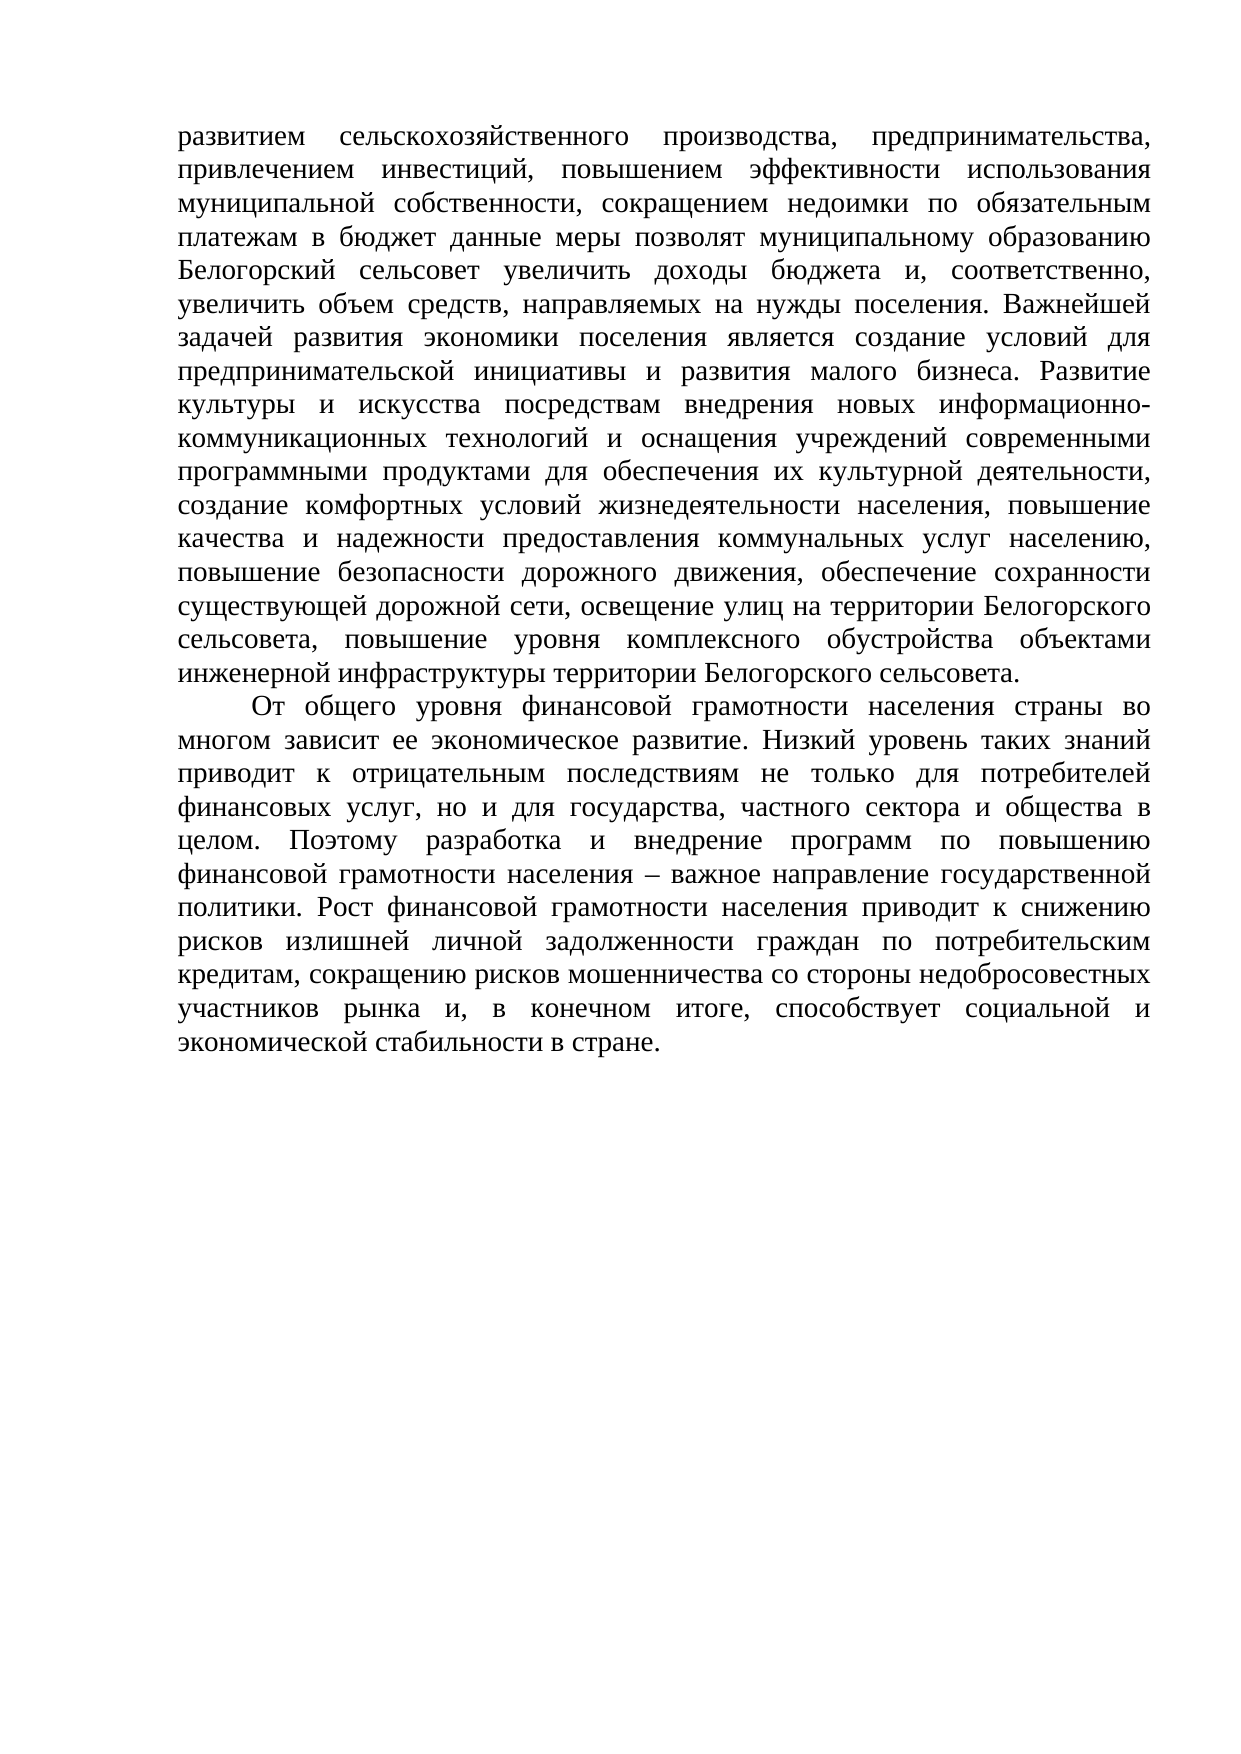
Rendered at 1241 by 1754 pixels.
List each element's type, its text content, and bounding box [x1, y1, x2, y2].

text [177, 118, 1152, 688]
text От общего уровня финансовой грамотности населения страны во многом зависит ее экономическое развитие. Низкий уровень таких знаний приводит к отрицательным последствиям не только для потребителей финансовых услуг, но и для государства, частного сектора и общества в целом. Поэтому разработка и внедрение программ по повышению финансовой грамотности населения – важное направление государственной политики. Рост финансовой грамотности населения приводит к снижению рисков излишней личной задолженности граждан по потребительским кредитам, сокращению рисков мошенничества со стороны недобросовестных участников рынка и, в конечном итоге, способствует социальной и экономической стабильности в стране. [177, 688, 1152, 1057]
